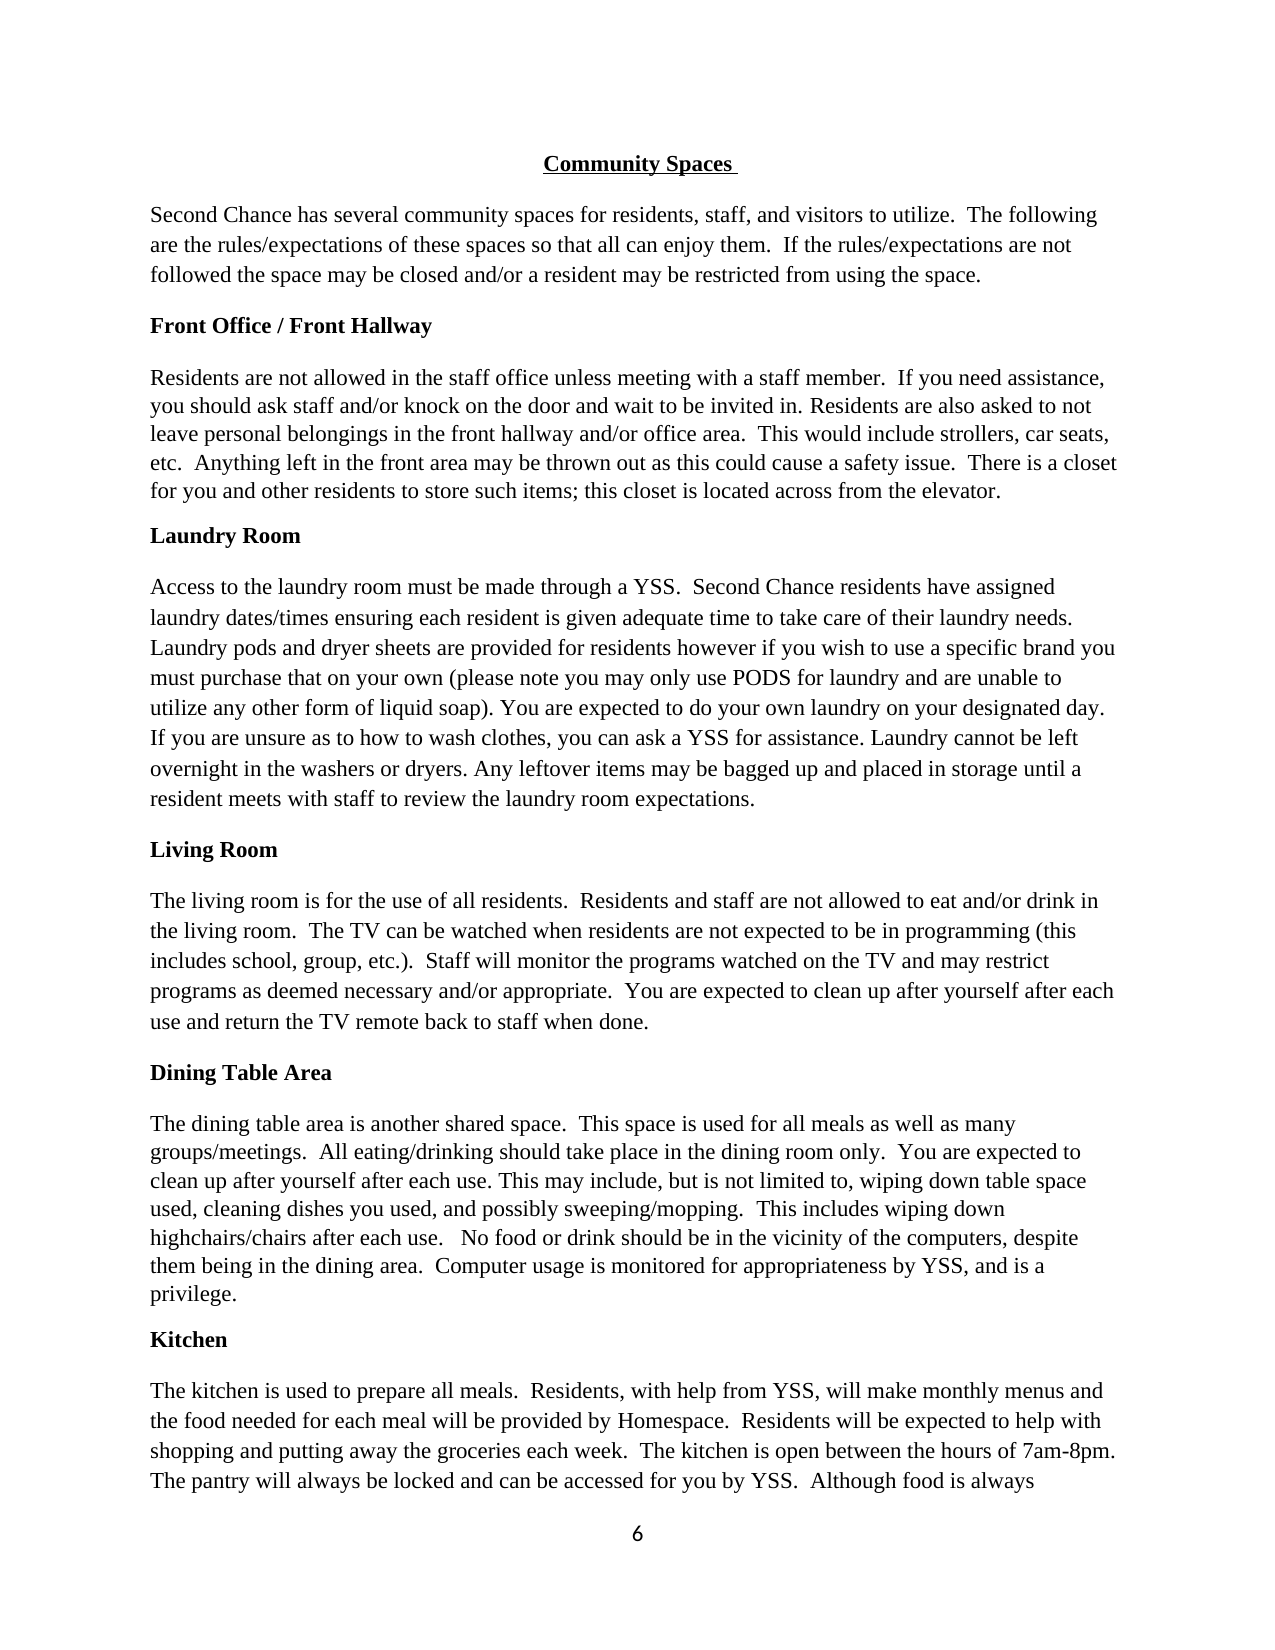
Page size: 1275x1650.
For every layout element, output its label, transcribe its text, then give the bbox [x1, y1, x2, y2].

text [150, 1377, 1125, 1494]
text Laundry Room [150, 522, 1125, 549]
text The living room is for the use of all residents. Residents and staff are not allowed to eat and/or drink in the living room. The TV can be watched when residents are not expected to be in programming (this includes school, group, etc.). Staff will monitor the programs watched on the TV and may restrict programs as deemed necessary and/or appropriate. You are expected to clean up after yourself after each use and return the TV remote back to staff when done. [150, 887, 1125, 1034]
text Residents are not allowed in the staff office unless meeting with a staff member. If you need assistance, you should ask staff and/or knock on the door and wait to be invited in. Residents are also asked to not leave personal belongings in the front hallway and/or office area. This would include strollers, car seats, etc. Anything left in the front area may be thrown out as this could cause a safety issue. There is a closet for you and other residents to store such items; this closet is located across from the elevator. [150, 363, 1125, 504]
text Access to the laundry room must be made through a YSS. Second Chance residents have assigned laundry dates/times ensuring each resident is given adequate time to take care of their laundry needs. Laundry pods and dryer sheets are provided for residents however if you wish to use a specific brand you must purchase that on your own (please note you may only use PODS for laundry and are unable to utilize any other form of liquid soap). You are expected to do your own laundry on your designated day. If you are unsure as to how to wash clothes, you can ask a YSS for assistance. Laundry cannot be left overnight in the washers or dryers. Any leftover items may be bagged up and placed in storage until a resident meets with staff to review the laundry room expectations. [150, 573, 1125, 811]
text Kitchen [150, 1326, 1125, 1352]
text Second Chance has several community spaces for residents, staff, and visitors to utilize. The following are the rules/expectations of these spaces so that all can enjoy them. If the rules/expectations are not followed the space may be closed and/or a resident may be restricted from using the space. [150, 201, 1125, 288]
text Dining Table Area [150, 1059, 1125, 1085]
text The dining table area is another shared space. This space is used for all meals as well as many groups/meetings. All eating/drinking should take place in the dining room only. You are expected to clean up after yourself after each use. This may include, but is not limited to, wiping down table space used, cleaning dishes you used, and possibly sweeping/mopping. This includes wiping down highchairs/chairs after each use. No food or drink should be in the vicinity of the computers, despite them being in the dining area. Computer usage is monitored for appropriateness by YSS, and is a privilege. [150, 1110, 1125, 1307]
text Front Office / Front Hallway [150, 312, 1125, 339]
text Community Spaces [150, 150, 1125, 176]
text Living Room [150, 836, 1125, 862]
